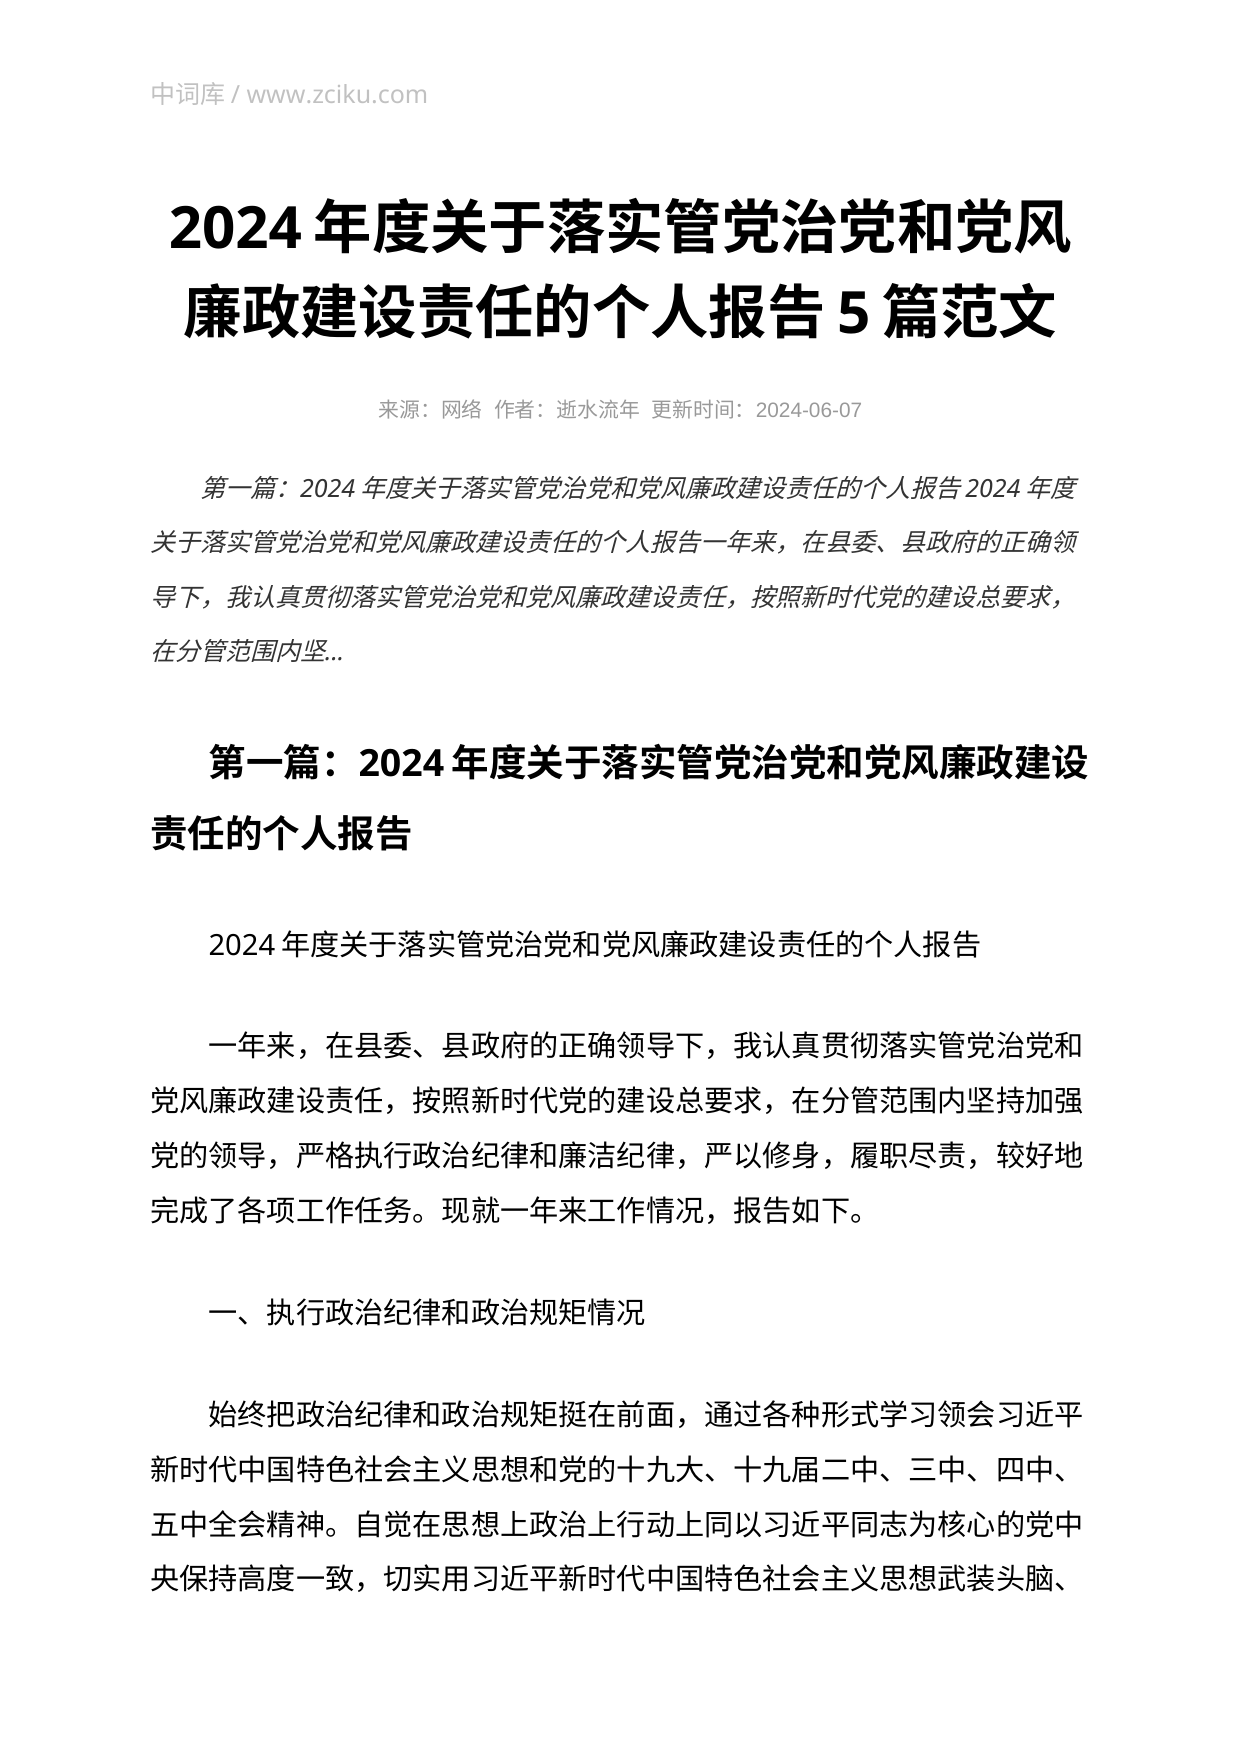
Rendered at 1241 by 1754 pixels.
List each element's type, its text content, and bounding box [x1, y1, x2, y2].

text 一年来，在县委、县政府的正确领导下，我认真贯彻落实管党治党和党风廉政建设责任，按照新时代党的建设总要求，在分管范围内坚持加强党的领导，严格执行政治纪律和廉洁纪律，严以修身，履职尽责，较好地完成了各项工作任务。现就一年来工作情况，报告如下。 [150, 1023, 1090, 1230]
text 来源：网络 作者：逝水流年 更新时间：2024-06-07 [150, 398, 1090, 422]
text 第一篇：2024年度关于落实管党治党和党风廉政建设责任的个人报告 [150, 733, 1090, 858]
text 第一篇：2024年度关于落实管党治党和党风廉政建设责任的个人报告2024年度关于落实管党治党和党风廉政建设责任的个人报告一年来，在县委、县政府的正确领导下，我认真贯彻落实管党治党和党风廉政建设责任，按照新时代党的建设总要求，在分管范围内坚... [150, 468, 1090, 668]
text 2024年度关于落实管党治党和党风廉政建设责任的个人报告 [150, 921, 1090, 963]
subtitle 2024年度关于落实管党治党和党风廉政建设责任的个人报告5篇范文 [150, 181, 1090, 351]
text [150, 1391, 1090, 1598]
text 一、执行政治纪律和政治规矩情况 [150, 1289, 1090, 1332]
